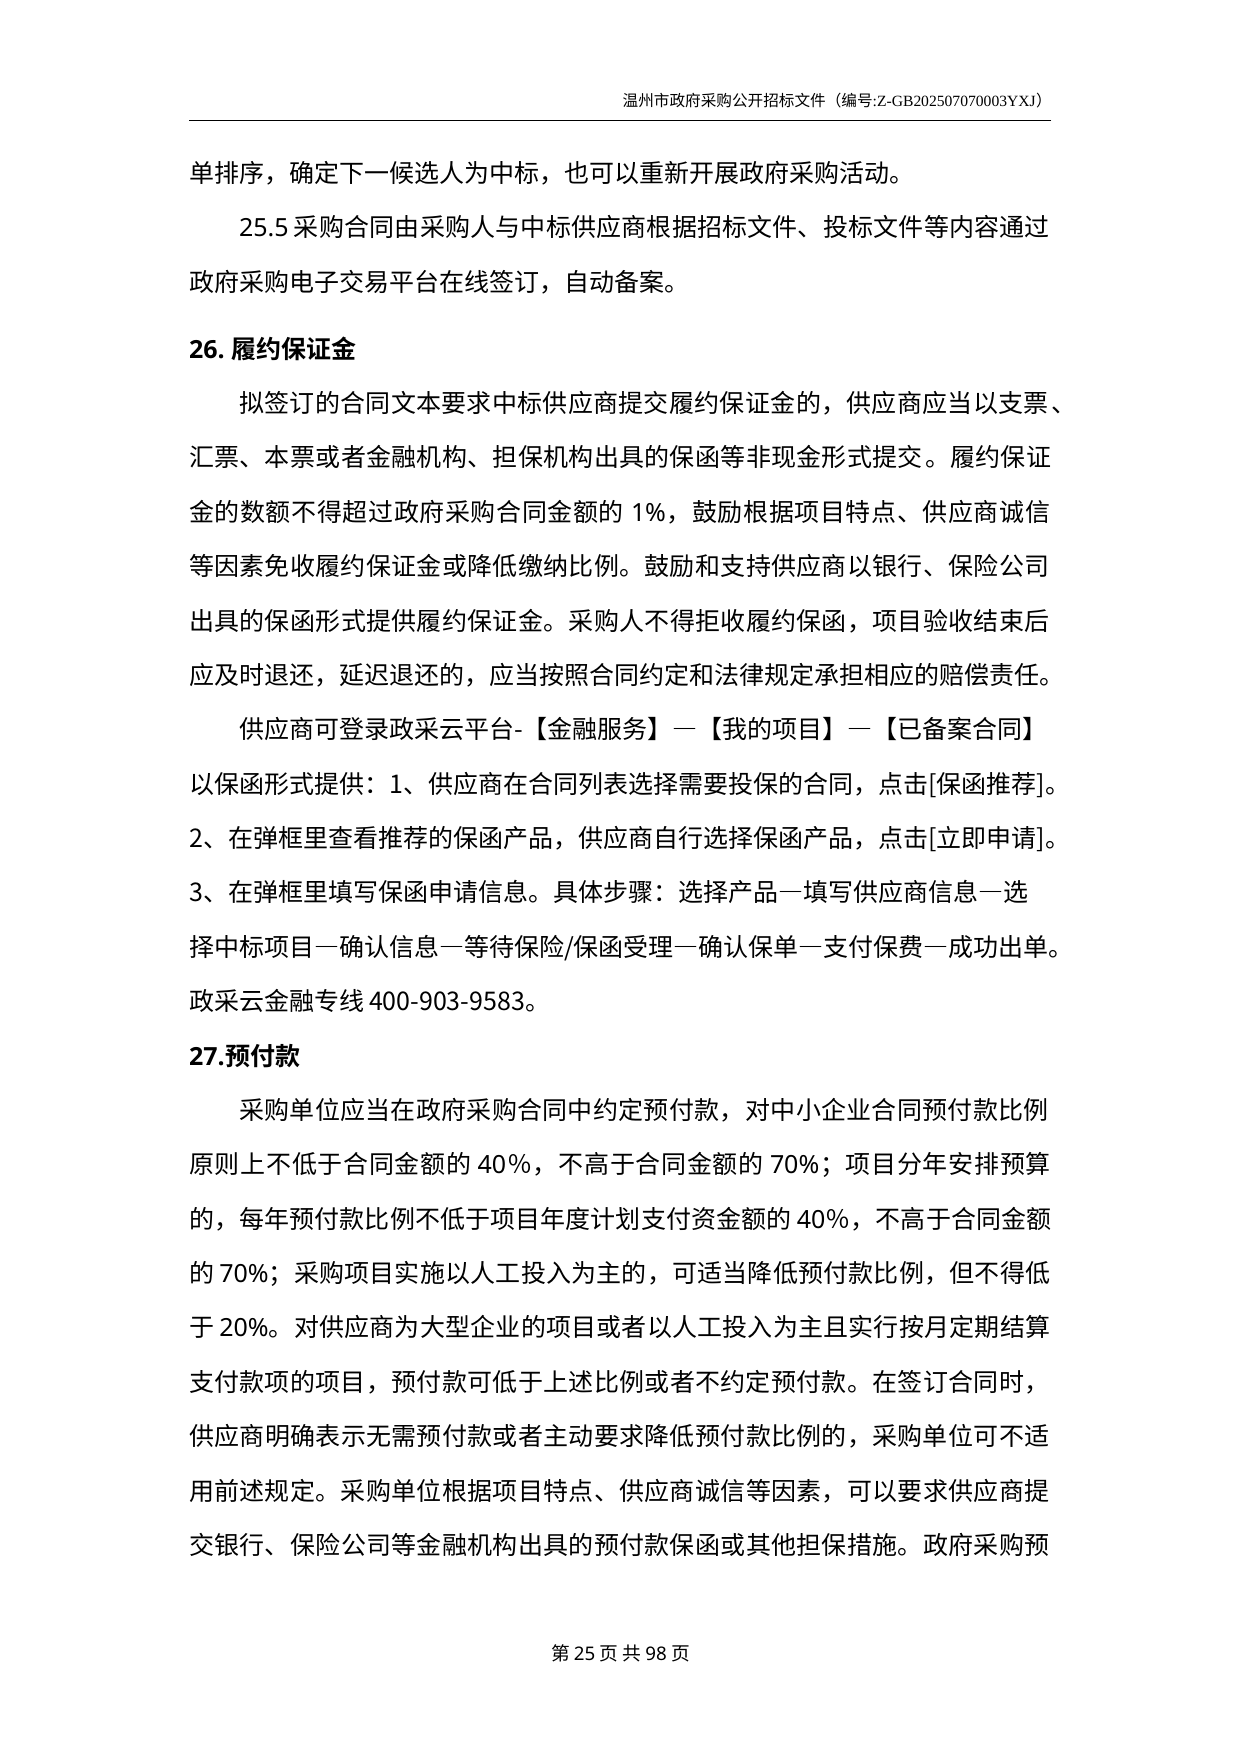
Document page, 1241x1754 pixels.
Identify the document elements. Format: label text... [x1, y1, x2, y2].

subtitle 供应商可登录政采云平台-【金融服务】—【我的项目】—【已备案合同】以保函形式提供：1、供应商在合同列表选择需要投保的合同，点击[保函推荐]。2、在弹框里查看推荐的保函产品，供应商自行选择保函产品，点击[立即申请]。3、在弹框里填写保函申请信息。具体步骤：选择产品—填写供应商信息—选择中标项目—确认信息—等待保险/保函受理—确认保单—支付保费—成功出单。政采云金融专线400-903-9583。 [189, 710, 1051, 1018]
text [189, 1090, 1051, 1562]
subtitle 27.预付款 [189, 1036, 1051, 1072]
text 26. 履约保证金 [189, 329, 1051, 365]
text 拟签订的合同文本要求中标供应商提交履约保证金的，供应商应当以支票、汇票、本票或者金融机构、担保机构出具的保函等非现金形式提交。履约保证金的数额不得超过政府采购合同金额的1%，鼓励根据项目特点、供应商诚信等因素免收履约保证金或降低缴纳比例。鼓励和支持供应商以银行、保险公司出具的保函形式提供履约保证金。采购人不得拒收履约保函，项目验收结束后应及时退还，延迟退还的，应当按照合同约定和法律规定承担相应的赔偿责任。 [189, 383, 1051, 692]
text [189, 153, 1051, 190]
text 25.5采购合同由采购人与中标供应商根据招标文件、投标文件等内容通过政府采购电子交易平台在线签订，自动备案。 [189, 208, 1051, 298]
